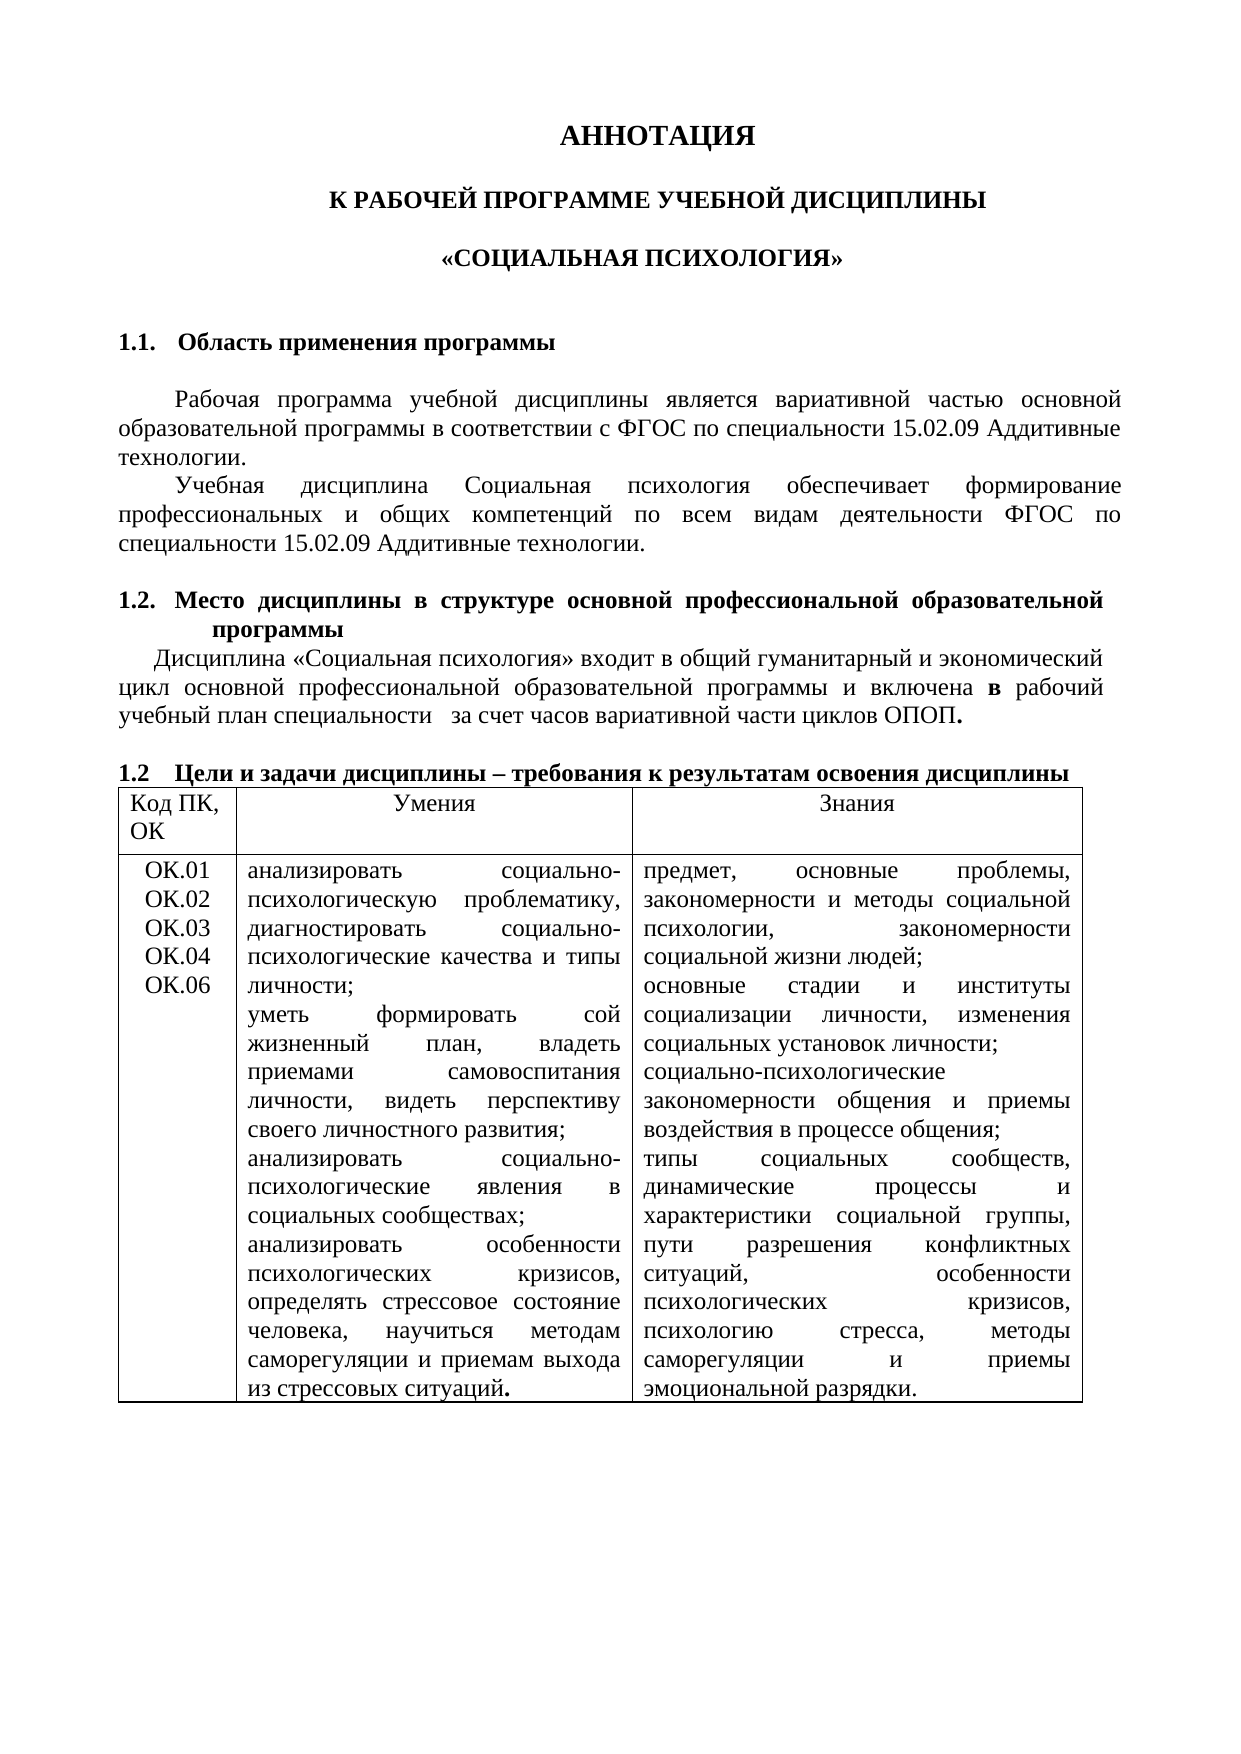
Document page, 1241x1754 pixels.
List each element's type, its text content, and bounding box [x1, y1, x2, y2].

list Дисциплина «Социальная психология» входит в общий гуманитарный и экономический цикл основной профессиональной образовательной программы и включена в рабочий учебный план специальности за счет часов вариативной части циклов ОПОП. [118, 643, 1104, 729]
table_cell предмет, основные проблемы, закономерности и методы социальной психологии, закономерности социальной жизни людей; основные стадии и институты социализации личности, изменения социальных установок личности; социально-психологические закономерности общения и приемы воздействия в процессе общения; типы социальных сообществ, динамические процессы и характеристики социальной группы, пути разрешения конфликтных ситуаций, особенности психологических кризисов, психологию стресса, методы саморегуляции и приемы эмоциональной разрядки. [633, 855, 1082, 1401]
table_header Код ПК, ОК [119, 788, 236, 854]
table_cell ОК.01 ОК.02 ОК.03 ОК.04 ОК.06 [119, 855, 236, 1401]
table_header Умения [237, 788, 632, 854]
list Область применения программы [118, 327, 1104, 355]
list К РАБОЧЕЙ ПРОГРАММЕ УЧЕБНОЙ ДИСЦИПЛИНЫ [193, 185, 1122, 214]
list «социальная психология» [162, 243, 1122, 271]
table_header Знания [633, 788, 1082, 854]
list Место дисциплины в структуре основной профессиональной образовательной программы [118, 585, 1104, 643]
list Рабочая программа учебной дисциплины является вариативной частью основной образовательной программы в соответствии с ФГОС по специальности 15.02.09 Аддитивные технологии. [118, 384, 1122, 470]
list Цели и задачи дисциплины – требования к результатам освоения дисциплины [118, 758, 1104, 787]
list АННОТАЦИЯ [193, 118, 1122, 152]
list Учебная дисциплина Социальная психология обеспечивает формирование профессиональных и общих компетенций по всем видам деятельности ФГОС по специальности 15.02.09 Аддитивные технологии. [118, 470, 1122, 557]
table_cell анализировать социально-психологическую проблематику, диагностировать социально-психологические качества и типы личности; уметь формировать сой жизненный план, владеть приемами самовоспитания личности, видеть перспективу своего личностного развития; анализировать социально-психологические явления в социальных сообществах; анализировать особенности психологических кризисов, определять стрессовое состояние человека, научиться методам саморегуляции и приемам выхода из стрессовых ситуаций. [237, 855, 632, 1401]
